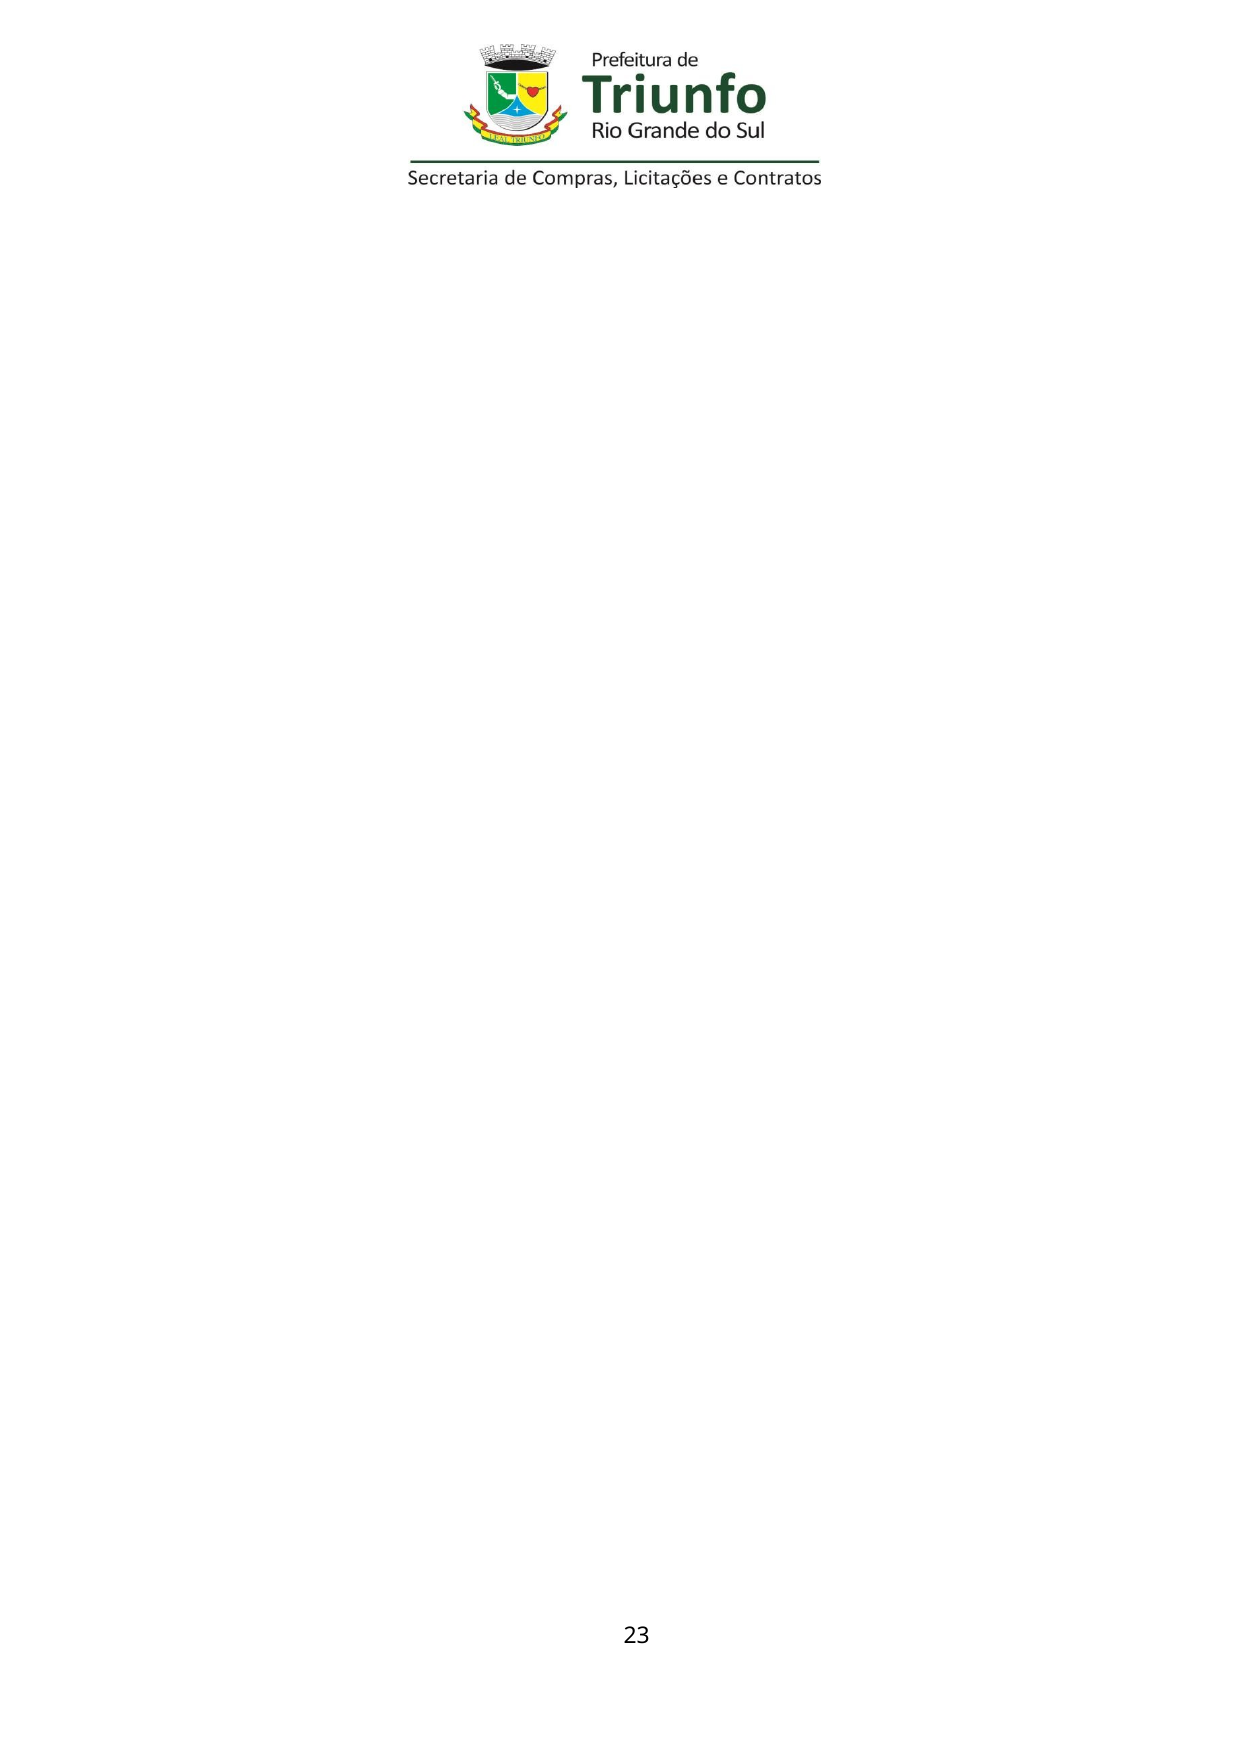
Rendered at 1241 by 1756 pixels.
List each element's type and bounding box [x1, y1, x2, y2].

picture [408, 44, 821, 188]
